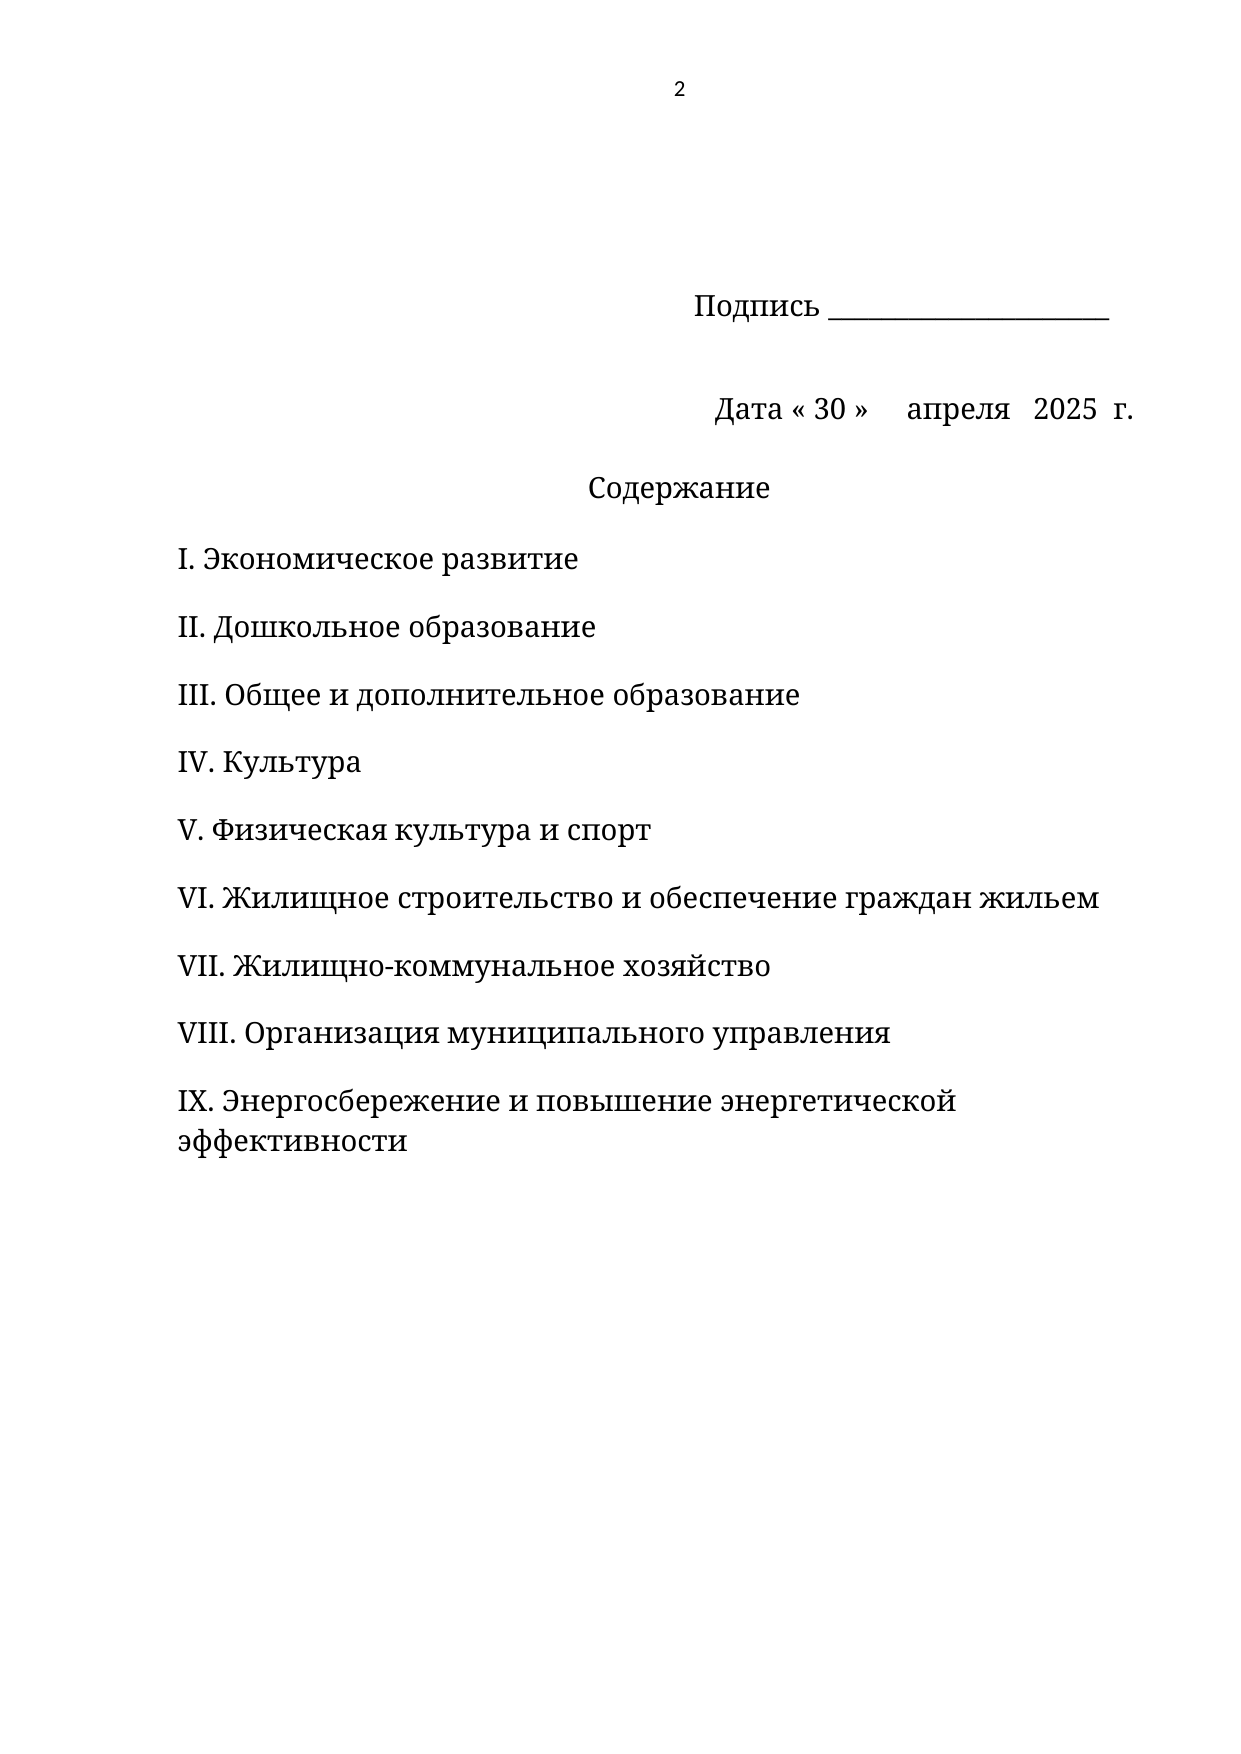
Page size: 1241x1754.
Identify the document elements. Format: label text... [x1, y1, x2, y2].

text II. Дошкольное образование [177, 606, 1181, 646]
text VI. Жилищное строительство и обеспечение граждан жильем [177, 877, 1181, 917]
text Подпись _____________________ [693, 285, 1181, 325]
text VIII. Организация муниципального управления [177, 1012, 1181, 1052]
text IV. Культура [177, 742, 1181, 781]
text Содержание [177, 468, 1181, 507]
text Дата « 30 » апреля 2025 г. [177, 388, 1181, 428]
text эффективности [177, 1120, 1181, 1159]
text IX. Энергосбережение и повышение энергетической [177, 1080, 1181, 1120]
text III. Общее и дополнительное образование [177, 674, 1181, 714]
text I. Экономическое развитие [177, 538, 1181, 578]
text V. Физическая культура и спорт [177, 809, 1181, 849]
text VII. Жилищно-коммунальное хозяйство [177, 945, 1181, 984]
